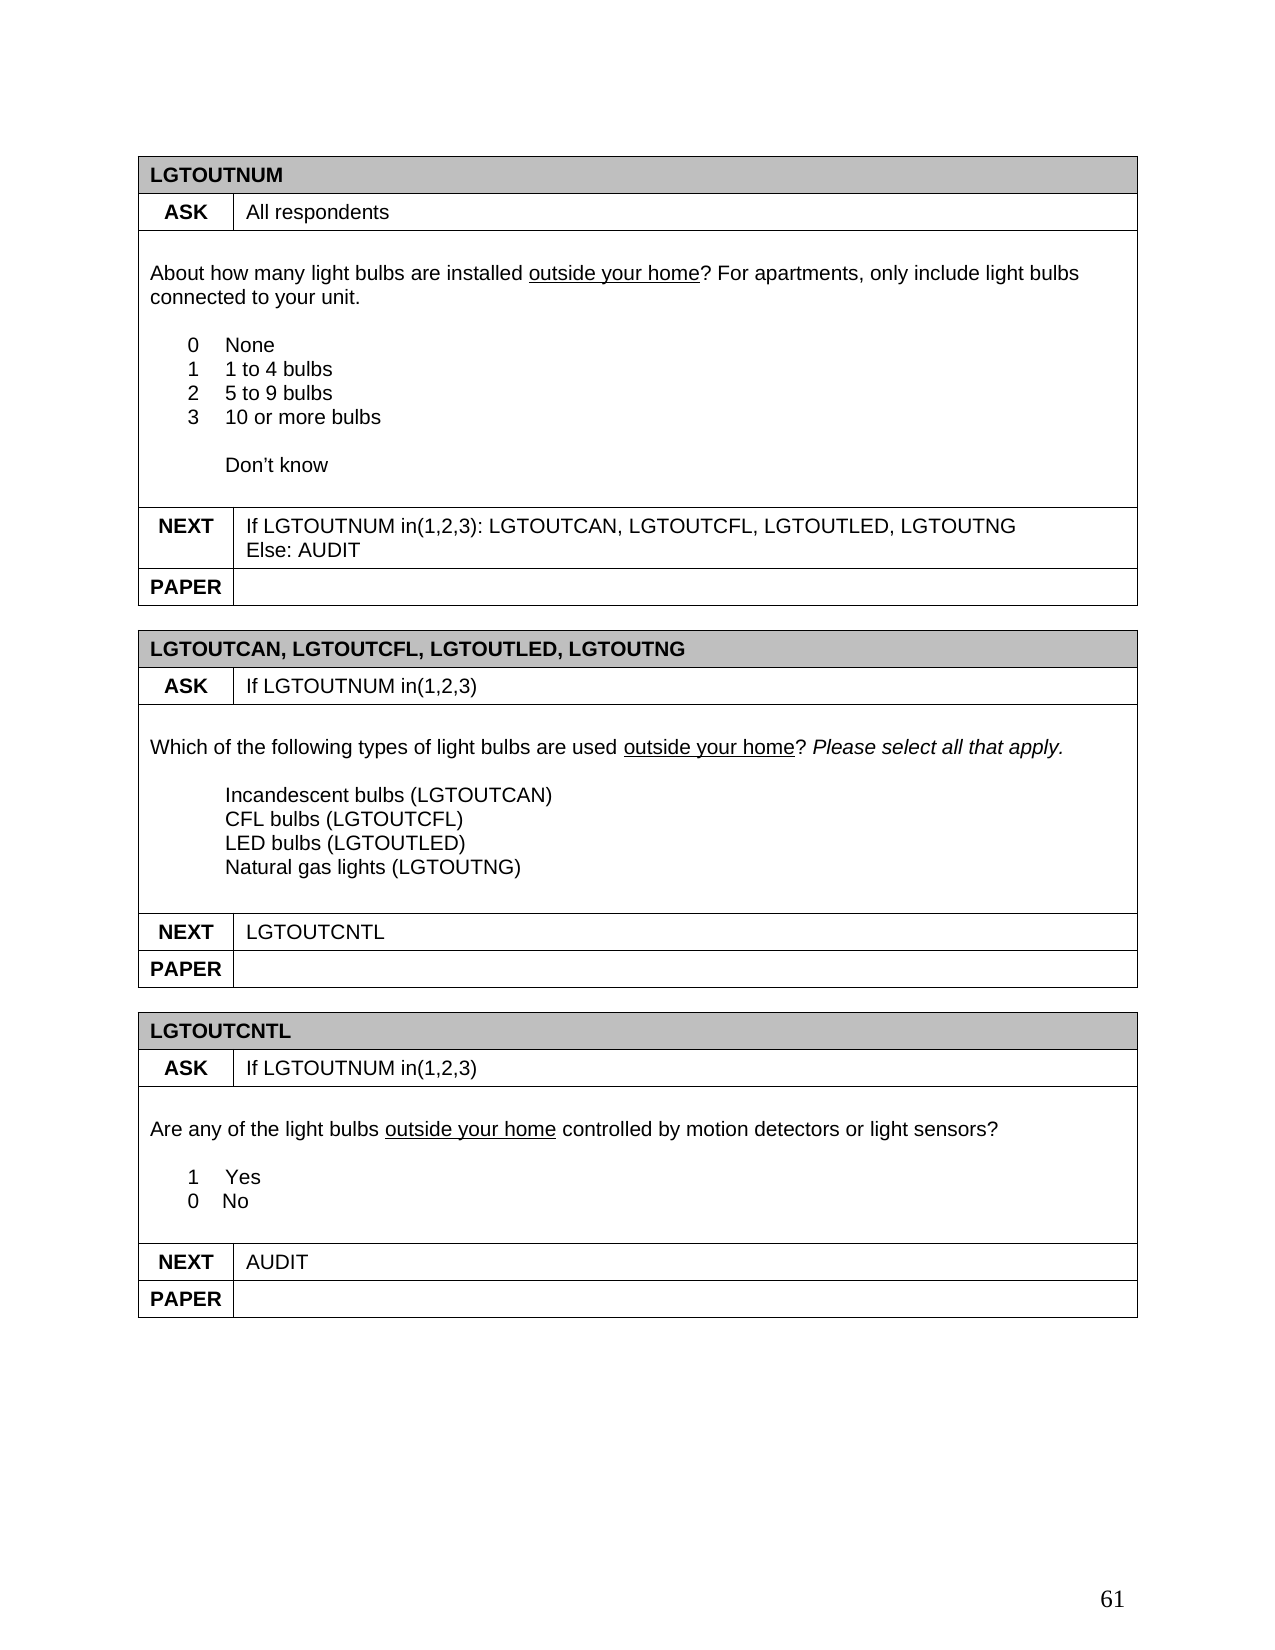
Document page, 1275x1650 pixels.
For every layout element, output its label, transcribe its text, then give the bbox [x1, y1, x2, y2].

table_cell PAPER [139, 951, 233, 987]
table_cell If LGTOUTNUM in(1,2,3) [234, 668, 1137, 704]
table_cell NEXT [139, 914, 233, 950]
table_cell PAPER [139, 569, 233, 605]
table_cell ASK [139, 1050, 233, 1086]
table_cell If LGTOUTNUM in(1,2,3) [234, 1050, 1137, 1086]
table_cell AUDIT [234, 1244, 1137, 1280]
table_cell [234, 1281, 1137, 1317]
table_cell If LGTOUTNUM in(1,2,3): LGTOUTCAN, LGTOUTCFL, LGTOUTLED, LGTOUTNG Else: AUDIT [234, 508, 1137, 568]
table_cell [234, 951, 1137, 987]
table_cell PAPER [139, 1281, 233, 1317]
table_cell Are any of the light bulbs outside your home controlled by motion detectors or light sensors? Yes 0 No [139, 1087, 1137, 1243]
table_header LGTOUTCAN, LGTOUTCFL, LGTOUTLED, LGTOUTNG [139, 631, 1137, 667]
table_cell All respondents [234, 194, 1137, 230]
table_cell NEXT [139, 508, 233, 568]
table_cell ASK [139, 668, 233, 704]
table_cell [234, 569, 1137, 605]
table_cell NEXT [139, 1244, 233, 1280]
table_cell Which of the following types of light bulbs are used outside your home? Please select all that apply. Incandescent bulbs (LGTOUTCAN) CFL bulbs (LGTOUTCFL) LED bulbs (LGTOUTLED) Natural gas lights (LGTOUTNG) [139, 705, 1137, 913]
table_header LGTOUTNUM [139, 157, 1137, 193]
table_cell About how many light bulbs are installed outside your home? For apartments, only include light bulbs connected to your unit. None 1 to 4 bulbs 5 to 9 bulbs 10 or more bulbs Don’t know [139, 231, 1137, 507]
table_cell LGTOUTCNTL [234, 914, 1137, 950]
table_header LGTOUTCNTL [139, 1013, 1137, 1049]
table_cell ASK [139, 194, 233, 230]
